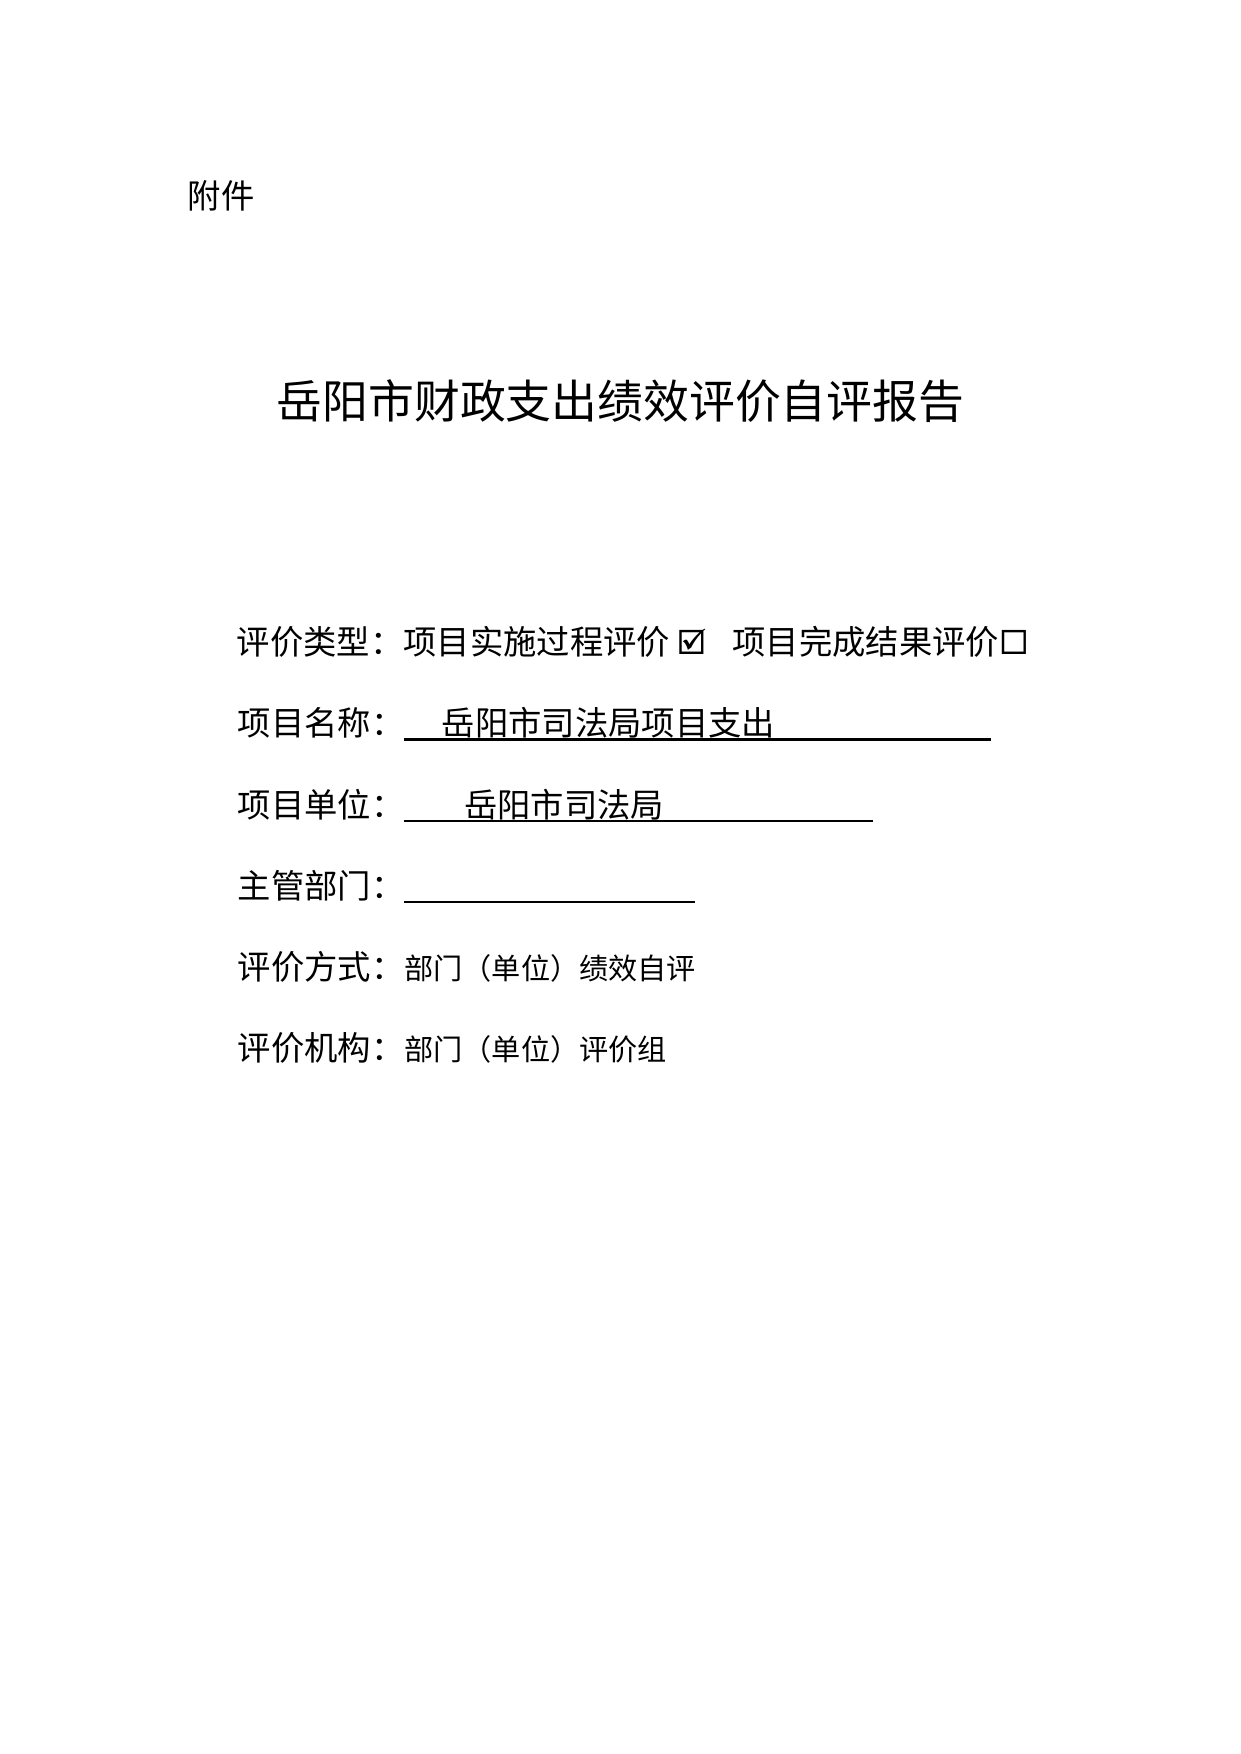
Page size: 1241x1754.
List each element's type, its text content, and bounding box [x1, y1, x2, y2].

text 评价机构：部门（单位）评价组 [187, 1014, 1053, 1079]
text 评价类型：项目实施过程评价 项目完成结果评价 [187, 608, 1053, 673]
text 附件 [187, 162, 1053, 227]
text 岳阳市财政支出绩效评价自评报告 [187, 350, 1053, 448]
text 项目名称： 岳阳市司法局项目支出 [187, 689, 1053, 754]
text 项目单位： 岳阳市司法局 [187, 770, 1053, 835]
text 评价方式：部门（单位）绩效自评 [187, 933, 1053, 998]
text 主管部门： [187, 851, 1053, 916]
